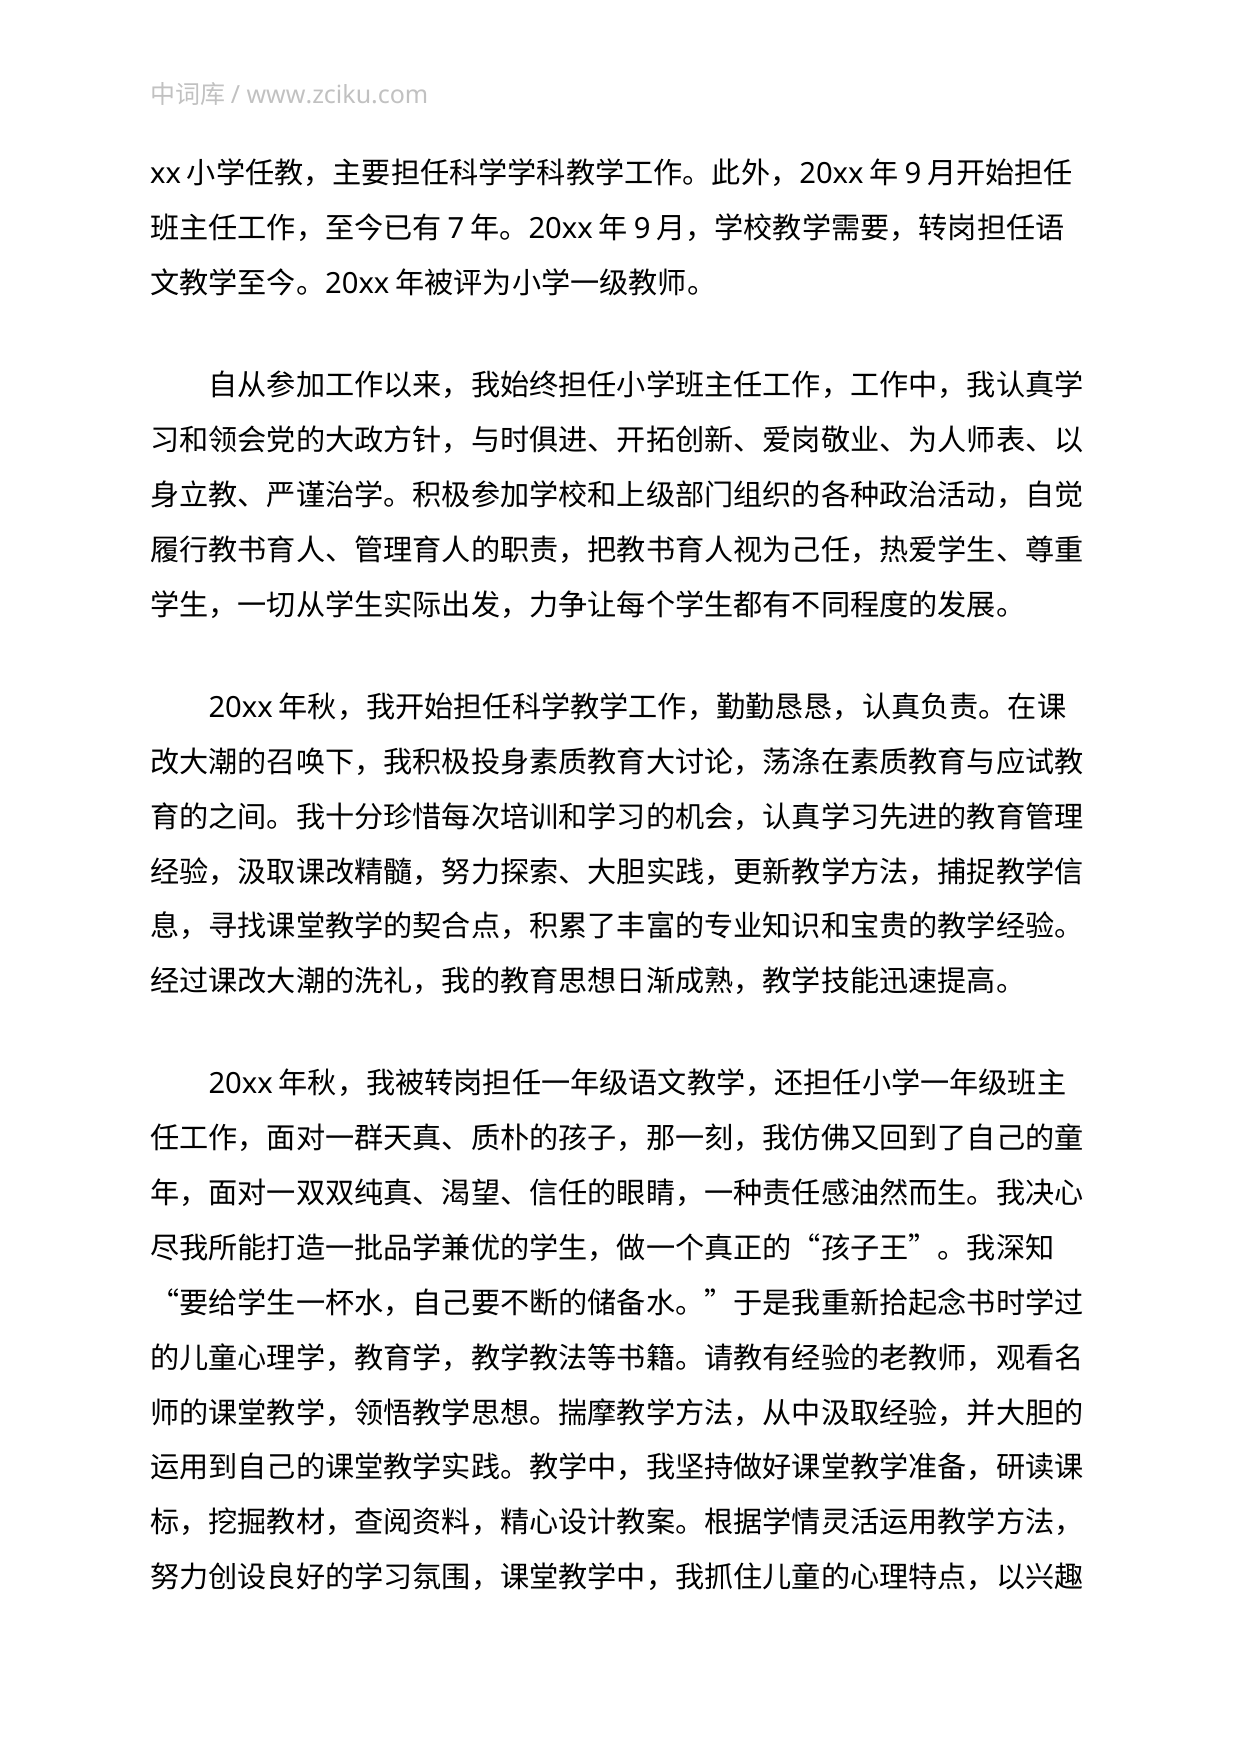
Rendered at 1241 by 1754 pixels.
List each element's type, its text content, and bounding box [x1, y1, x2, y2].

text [150, 1060, 1090, 1596]
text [150, 150, 1090, 302]
text 自从参加工作以来，我始终担任小学班主任工作，工作中，我认真学习和领会党的大政方针，与时俱进、开拓创新、爱岗敬业、为人师表、以身立教、严谨治学。积极参加学校和上级部门组织的各种政治活动，自觉履行教书育人、管理育人的职责，把教书育人视为己任，热爱学生、尊重学生，一切从学生实际出发，力争让每个学生都有不同程度的发展。 [150, 362, 1090, 624]
text 20xx年秋，我开始担任科学教学工作，勤勤恳恳，认真负责。在课改大潮的召唤下，我积极投身素质教育大讨论，荡涤在素质教育与应试教育的之间。我十分珍惜每次培训和学习的机会，认真学习先进的教育管理经验，汲取课改精髓，努力探索、大胆实践，更新教学方法，捕捉教学信息，寻找课堂教学的契合点，积累了丰富的专业知识和宝贵的教学经验。经过课改大潮的洗礼，我的教育思想日渐成熟，教学技能迅速提高。 [150, 683, 1090, 1000]
